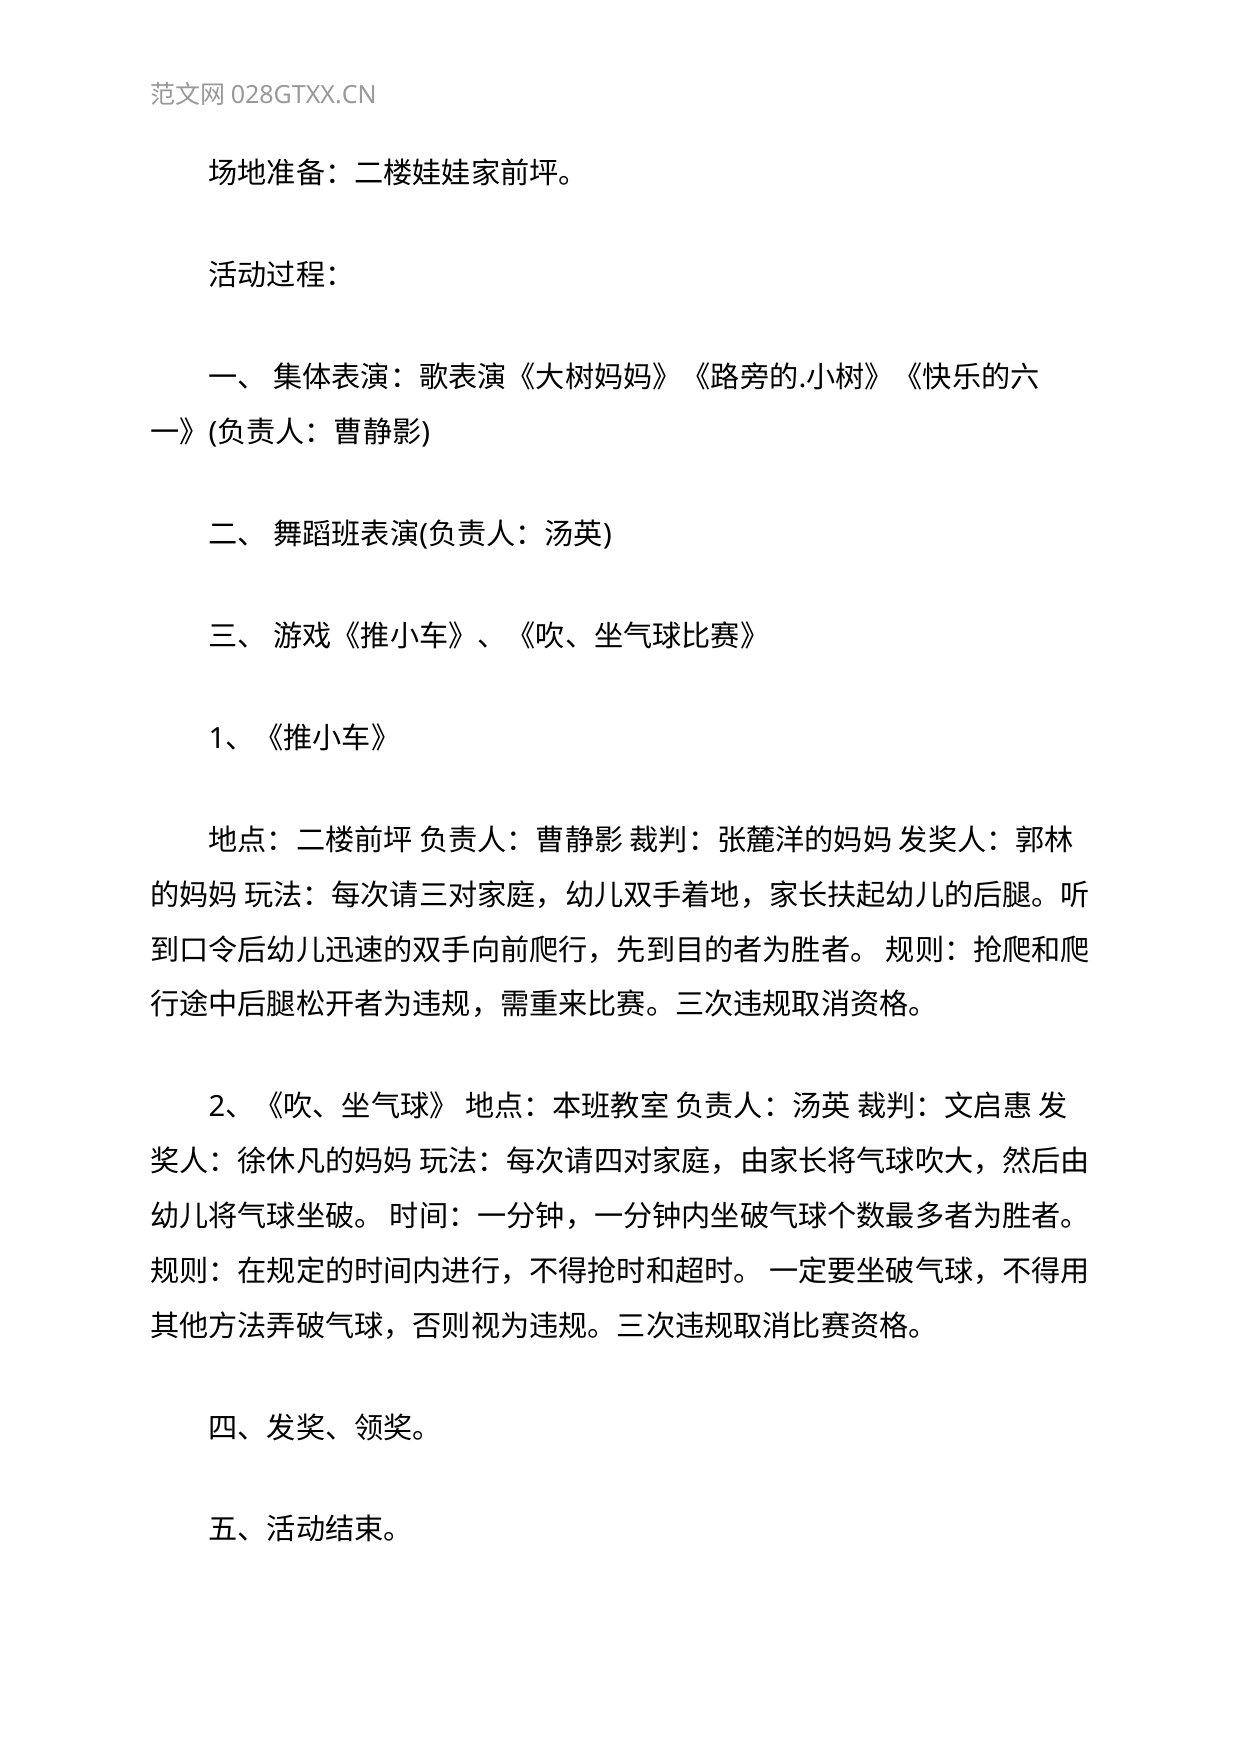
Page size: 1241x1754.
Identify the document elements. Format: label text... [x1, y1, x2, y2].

text 2、《吹、坐气球》 地点：本班教室 负责人：汤英 裁判：文启惠 发奖人：徐休凡的妈妈 玩法：每次请四对家庭，由家长将气球吹大，然后由幼儿将气球坐破。 时间：一分钟，一分钟内坐破气球个数最多者为胜者。 规则：在规定的时间内进行，不得抢时和超时。 一定要坐破气球，不得用其他方法弄破气球，否则视为违规。三次违规取消比赛资格。 [150, 1083, 1090, 1345]
text 1、《推小车》 [150, 714, 1090, 757]
text 三、 游戏《推小车》、《吹、坐气球比赛》 [150, 612, 1090, 655]
text 一、 集体表演：歌表演《大树妈妈》《路旁的.小树》《快乐的六一》(负责人：曹静影) [150, 353, 1090, 451]
text 场地准备：二楼娃娃家前坪。 [150, 150, 1090, 192]
text 活动过程： [150, 252, 1090, 294]
text 二、 舞蹈班表演(负责人：汤英) [150, 511, 1090, 553]
text 五、活动结束。 [150, 1506, 1090, 1548]
text 四、发奖、领奖。 [150, 1404, 1090, 1446]
text 地点：二楼前坪 负责人：曹静影 裁判：张麓洋的妈妈 发奖人：郭林的妈妈 玩法：每次请三对家庭，幼儿双手着地，家长扶起幼儿的后腿。听到口令后幼儿迅速的双手向前爬行，先到目的者为胜者。 规则：抢爬和爬行途中后腿松开者为违规，需重来比赛。三次违规取消资格。 [150, 816, 1090, 1023]
